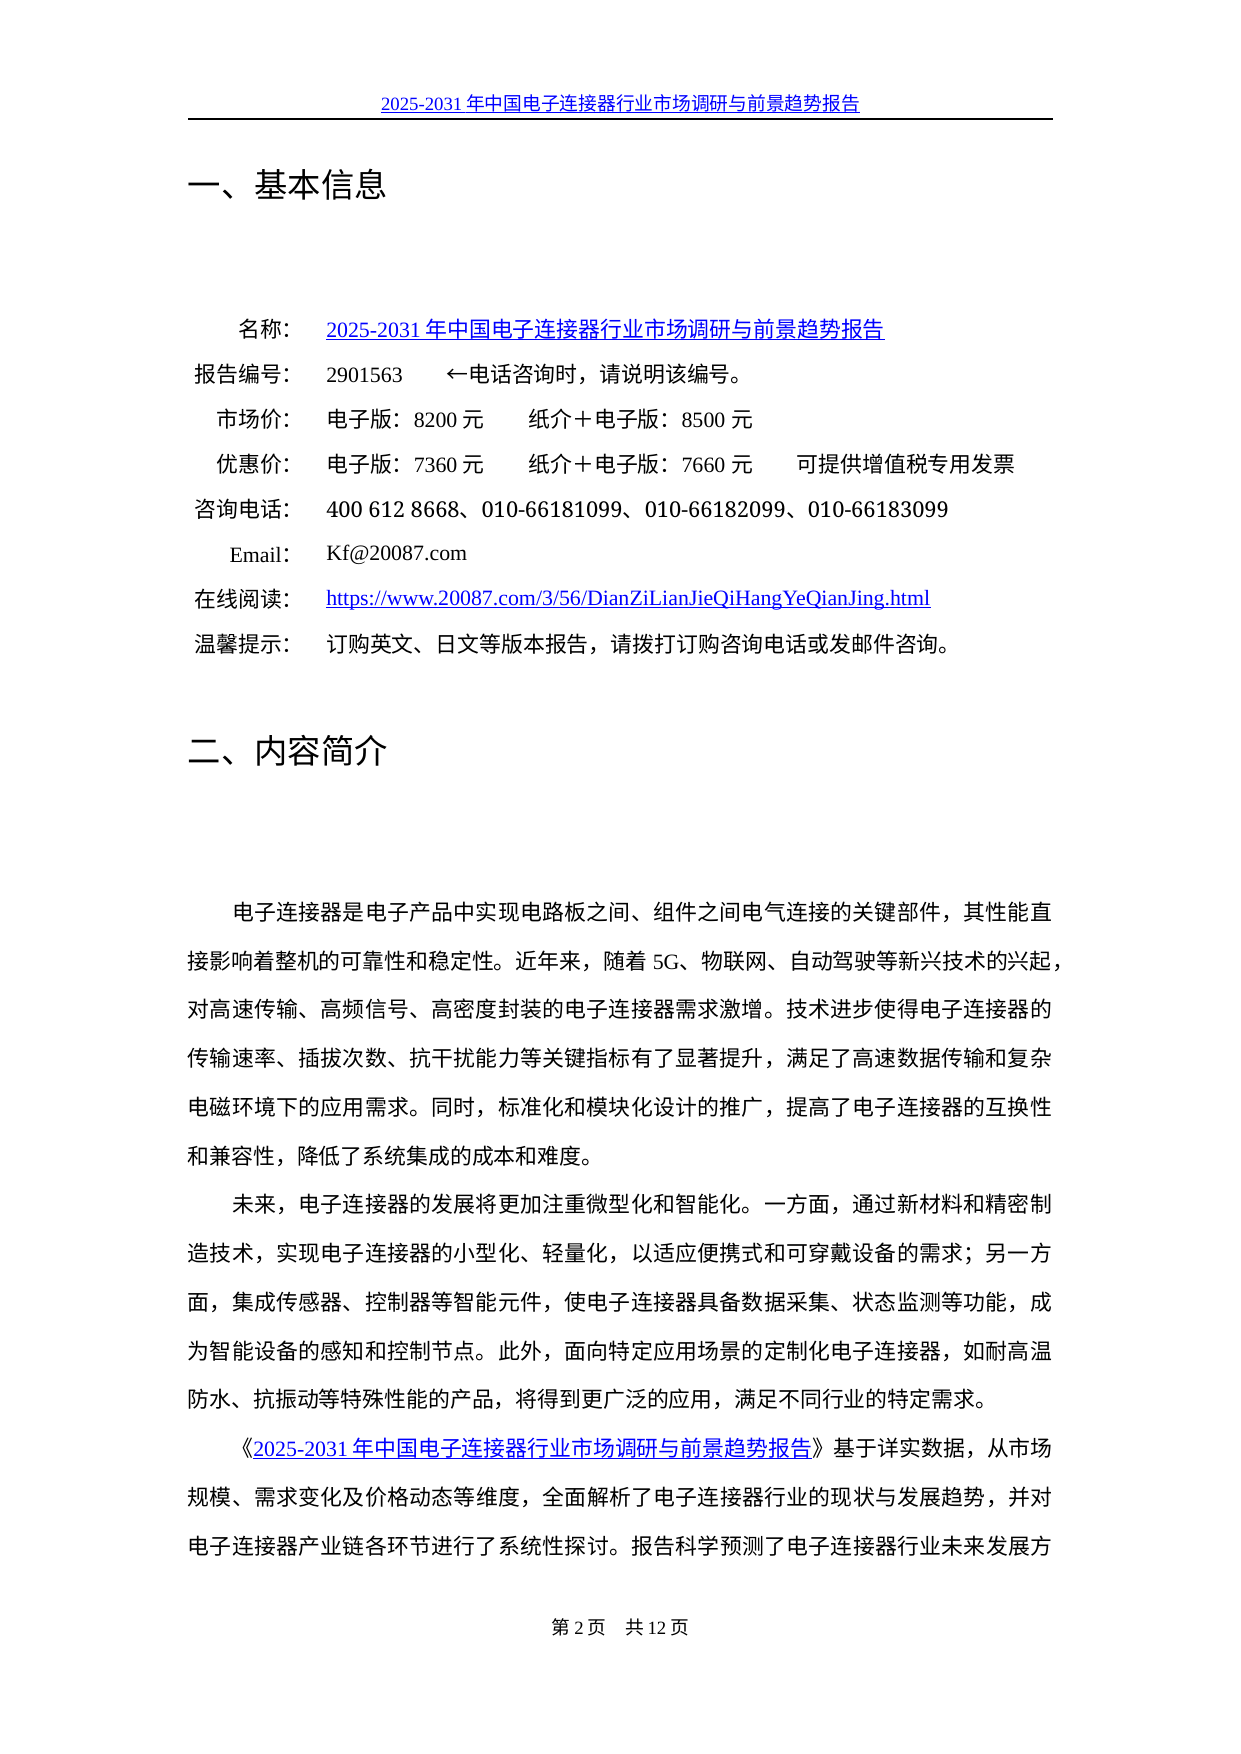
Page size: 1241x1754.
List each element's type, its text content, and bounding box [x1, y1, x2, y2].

table_cell 温馨提示： [167, 627, 315, 672]
table_cell 市场价： [167, 402, 315, 447]
table_cell 电子版：7360 元 纸介＋电子版：7660 元 可提供增值税专用发票 [315, 447, 1073, 492]
table_cell 咨询电话： [167, 492, 315, 537]
table_cell 400 612 8668、010-66181099、010-66182099、010-66183099 [315, 492, 1073, 537]
table_cell 在线阅读： [167, 582, 315, 627]
table_cell 2901563 ←电话咨询时，请说明该编号。 [315, 357, 1073, 402]
table_cell 电子版：8200 元 纸介＋电子版：8500 元 [315, 402, 1073, 447]
table_cell 报告编号： [167, 357, 315, 402]
title 一、基本信息 [187, 150, 1053, 215]
table_header 名称： [167, 312, 315, 357]
table_cell 优惠价： [167, 447, 315, 492]
title 二、内容简介 [187, 717, 1053, 782]
table_cell Email： [167, 537, 315, 582]
table_cell [315, 582, 1073, 627]
table_header 2025-2031年中国电子连接器行业市场调研与前景趋势报告 [315, 312, 1073, 357]
table_cell 订购英文、日文等版本报告，请拨打订购咨询电话或发邮件咨询。 [315, 627, 1073, 672]
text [187, 894, 1053, 1561]
table_cell Kf@20087.com [315, 537, 1073, 582]
